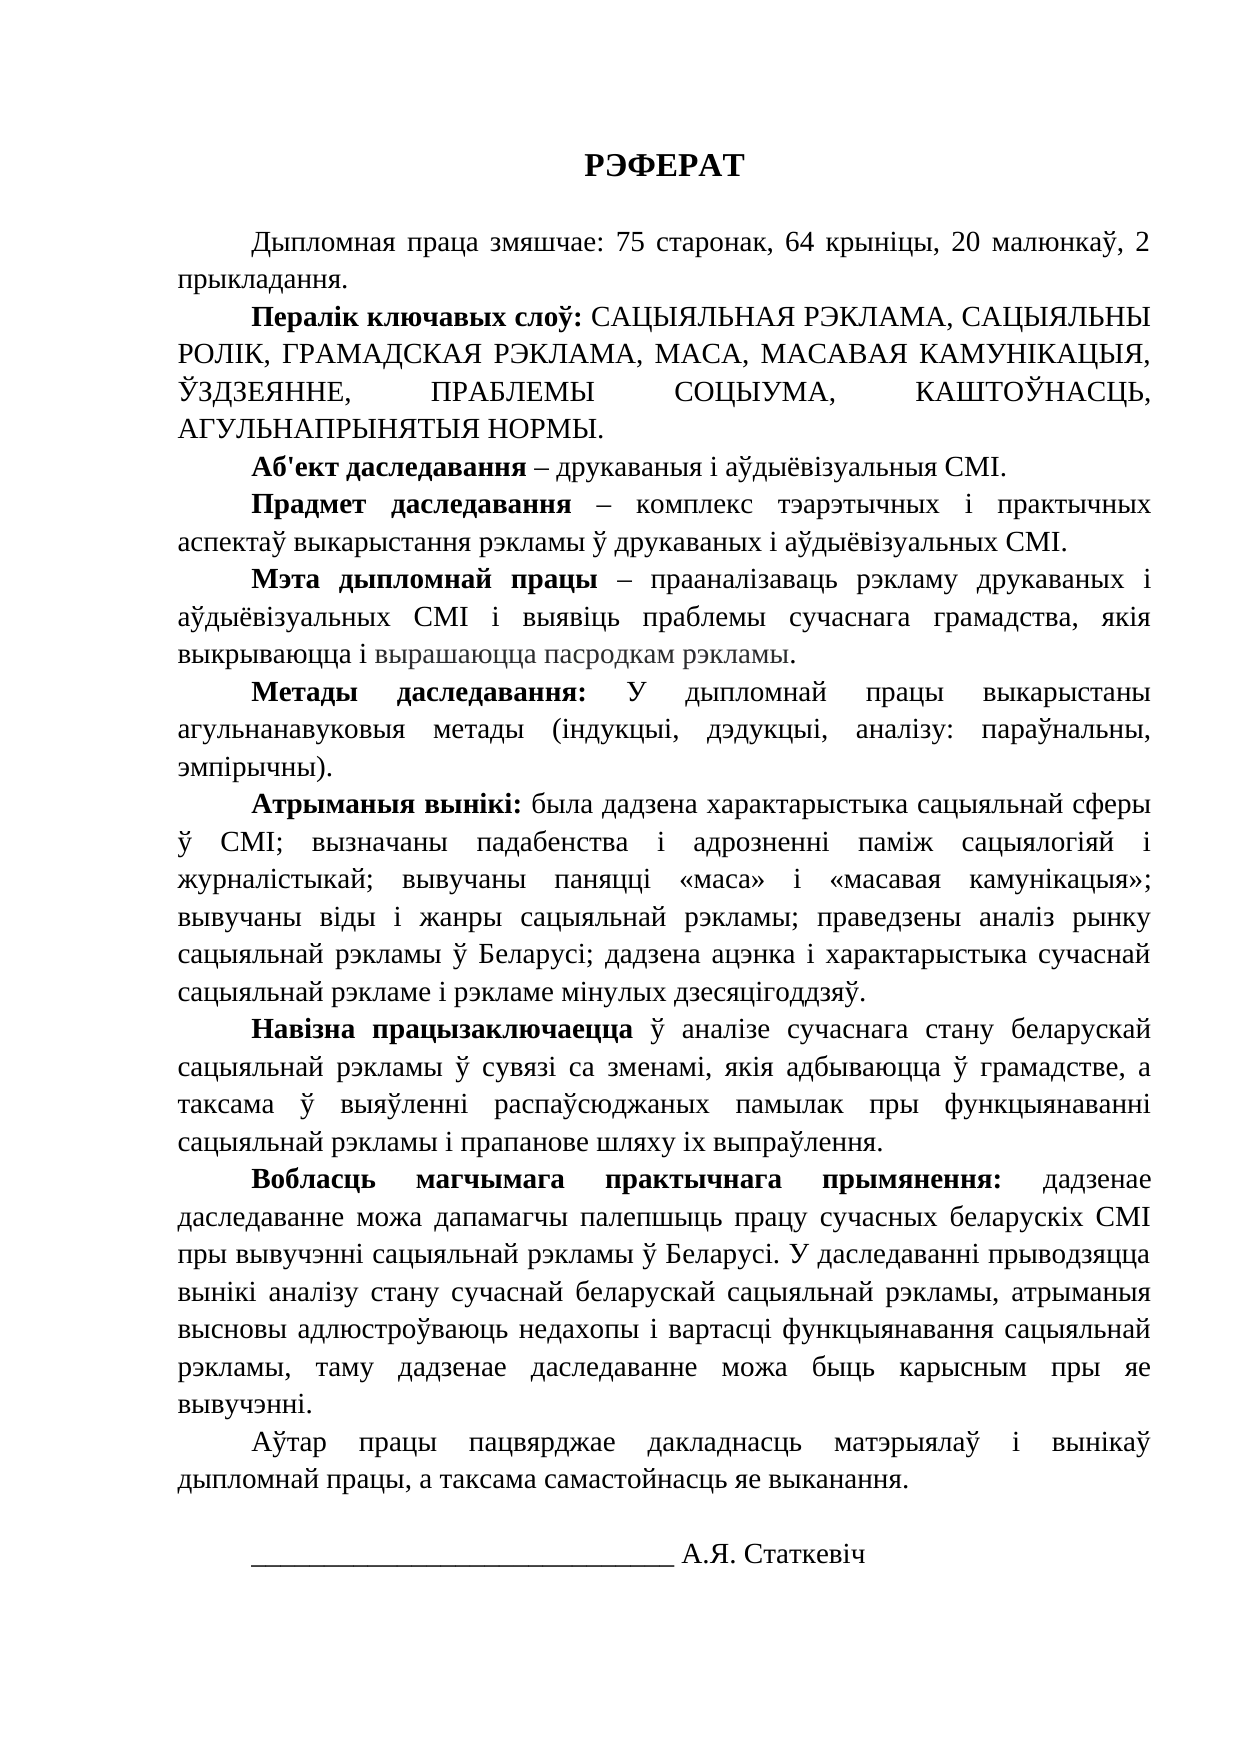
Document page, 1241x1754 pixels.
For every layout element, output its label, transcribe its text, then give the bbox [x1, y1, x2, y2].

text Аб'ект даследавання – друкаваныя і аўдыёвізуальныя СМІ. [177, 446, 1152, 484]
text Метады даследавання: У дыпломнай працы выкарыстаны агульнанавуковыя метады (індукцыі, дэдукцыі, аналізу: параўнальны, эмпірычны). [177, 671, 1152, 784]
text Мэта дыпломнай працы – прааналізаваць рэкламу друкаваных і аўдыёвізуальных СМІ і выявіць праблемы сучаснага грамадства, якія выкрываюцца і вырашаюцца пасродкам рэкламы. [177, 559, 1152, 671]
text Пералік ключавых слоў: САЦЫЯЛЬНАЯ РЭКЛАМА, САЦЫЯЛЬНЫ РОЛІК, ГРАМАДСКАЯ РЭКЛАМА, МАСА, МАСАВАЯ КАМУНІКАЦЫЯ, ЎЗДЗЕЯННЕ, ПРАБЛЕМЫ СОЦЫУМА, КАШТОЎНАСЦЬ, АГУЛЬНАПРЫНЯТЫЯ НОРМЫ. [177, 296, 1152, 446]
text Аўтар працы пацвярджае дакладнасць матэрыялаў і вынікаў дыпломнай працы, а таксама самастойнасць яе выканання. [177, 1421, 1152, 1496]
text РЭФЕРАТ [177, 146, 1152, 184]
text Вобласць магчымага практычнага прымянення: дадзенае даследаванне можа дапамагчы палепшыць працу сучасных беларускіх СМІ пры вывучэнні сацыяльнай рэкламы ў Беларусі. У даследаванні прыводзяцца вынікі аналізу стану сучаснай беларускай сацыяльнай рэкламы, атрыманыя высновы адлюстроўваюць недахопы і вартасці функцыянавання сацыяльнай рэкламы, таму дадзенае даследаванне можа быць карысным пры яе вывучэнні. [177, 1159, 1152, 1421]
text Навізна працызаключаецца ў аналізе сучаснага стану беларускай сацыяльнай рэкламы ў сувязі са зменамі, якія адбываюцца ў грамадстве, а таксама ў выяўленні распаўсюджаных памылак пры функцыянаванні сацыяльнай рэкламы і прапанове шляху іх выпраўлення. [177, 1009, 1152, 1159]
text _____________________________ А.Я. Статкевіч [177, 1534, 1152, 1571]
text Дыпломная праца змяшчае: 75 старонак, 64 крыніцы, 20 малюнкаў, 2 прыкладання. [177, 221, 1152, 296]
text Прадмет даследавання – комплекс тэарэтычных і практычных аспектаў выкарыстання рэкламы ў друкаваных і аўдыёвізуальных СМІ. [177, 484, 1152, 559]
text Атрыманыя вынікі: была дадзена характарыстыка сацыяльнай сферы ў СМІ; вызначаны падабенства і адрозненні паміж сацыялогіяй і журналістыкай; вывучаны паняцці «маса» і «масавая камунікацыя»; вывучаны віды і жанры сацыяльнай рэкламы; праведзены аналіз рынку сацыяльнай рэкламы ў Беларусі; дадзена ацэнка і характарыстыка сучаснай сацыяльнай рэкламе і рэкламе мінулых дзесяцігоддзяў. [177, 784, 1152, 1009]
